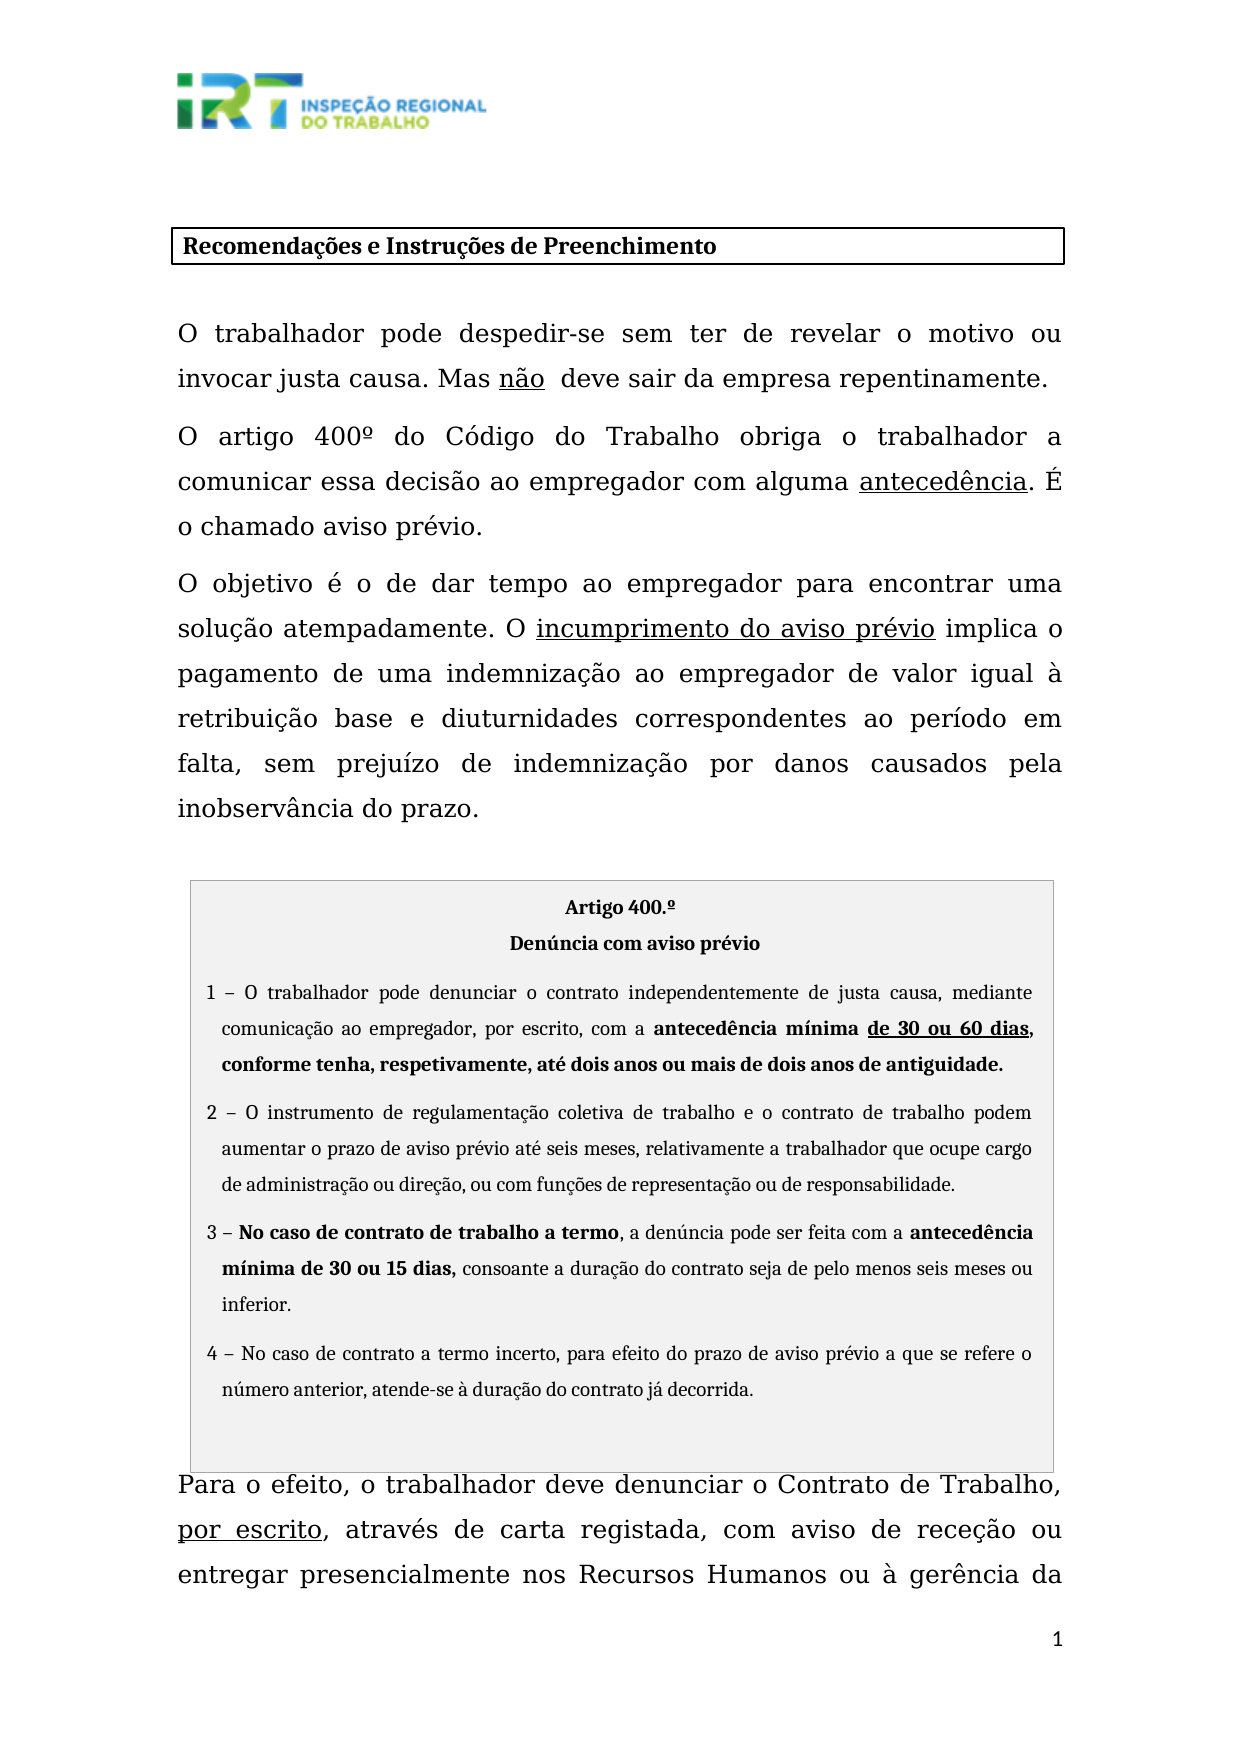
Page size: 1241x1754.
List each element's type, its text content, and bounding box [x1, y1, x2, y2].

text O objetivo é o de dar tempo ao empregador para encontrar uma solução atempadamente. O incumprimento do aviso prévio implica o pagamento de uma indemnização ao empregador de valor igual à retribuição base e diuturnidades correspondentes ao período em falta, sem prejuízo de indemnização por danos causados pela inobservância do prazo. [177, 568, 1063, 823]
text 3 – No caso de contrato de trabalho a termo, a denúncia pode ser feita com a antecedência mínima de 30 ou 15 dias, consoante a duração do contrato seja de pelo menos seis meses ou inferior. [207, 1221, 1034, 1317]
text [177, 1469, 1063, 1589]
picture [177, 73, 487, 129]
text 4 – No caso de contrato a termo incerto, para efeito do prazo de aviso prévio a que se refere o número anterior, atende-se à duração do contrato já decorrida. [207, 1341, 1034, 1401]
text 2 – O instrumento de regulamentação coletiva de trabalho e o contrato de trabalho podem aumentar o prazo de aviso prévio até seis meses, relativamente a trabalhador que ocupe cargo de administração ou direção, ou com funções de representação ou de responsabilidade. [207, 1101, 1034, 1196]
text 1 – O trabalhador pode denunciar o contrato independentemente de justa causa, mediante comunicação ao empregador, por escrito, com a antecedência mínima de 30 ou 60 dias, conforme tenha, respetivamente, até dois anos ou mais de dois anos de antiguidade. [207, 980, 1034, 1076]
text O trabalhador pode despedir-se sem ter de revelar o motivo ou invocar justa causa. Mas não deve sair da empresa repentinamente. [177, 318, 1063, 393]
text Artigo 400.º [177, 896, 1063, 920]
text Recomendações e Instruções de Preenchimento [177, 232, 1063, 260]
text O artigo 400º do Código do Trabalho obriga o trabalhador a comunicar essa decisão ao empregador com alguma antecedência. É o chamado aviso prévio. [177, 420, 1063, 540]
text Denúncia com aviso prévio [207, 932, 1063, 956]
